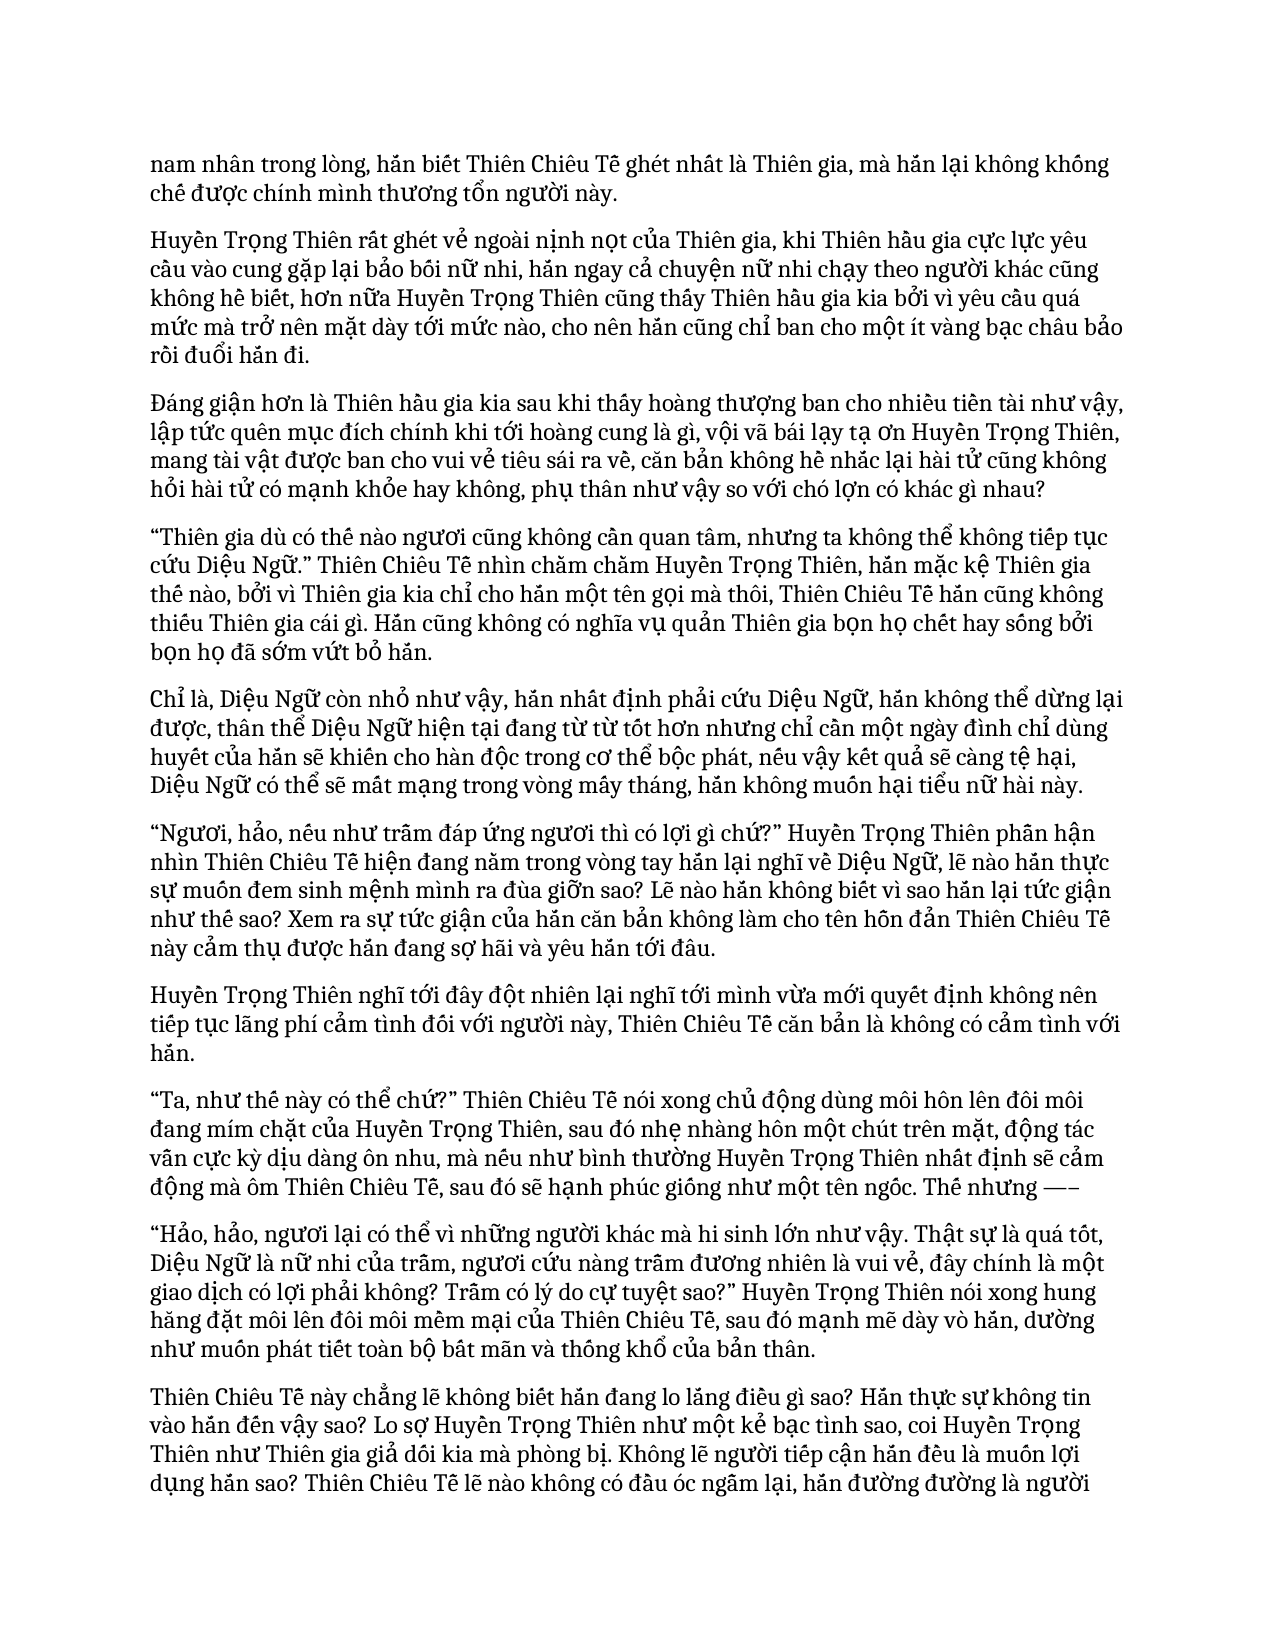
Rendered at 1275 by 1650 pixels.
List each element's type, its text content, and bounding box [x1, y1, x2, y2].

text Huyền Trọng Thiên rất ghét vẻ ngoài nịnh nọt của Thiên gia, khi Thiên hầu gia cực lực yêu cầu vào cung gặp lại bảo bối nữ nhi, hắn ngay cả chuyện nữ nhi chạy theo người khác cũng không hề biết, hơn nữa Huyền Trọng Thiên cũng thấy Thiên hầu gia kia bởi vì yêu cầu quá mức mà trở nên mặt dày tới mức nào, cho nên hắn cũng chỉ ban cho một ít vàng bạc châu bảo rồi đuổi hắn đi. [150, 226, 1125, 370]
text “Hảo, hảo, ngươi lại có thể vì những người khác mà hi sinh lớn như vậy. Thật sự là quá tốt, Diệu Ngữ là nữ nhi của trẫm, ngươi cứu nàng trẫm đương nhiên là vui vẻ, đây chính là một giao dịch có lợi phải không? Trẫm có lý do cự tuyệt sao?” Huyền Trọng Thiên nói xong hung hăng đặt môi lên đôi môi mềm mại của Thiên Chiêu Tễ, sau đó mạnh mẽ dày vò hắn, dường như muốn phát tiết toàn bộ bất mãn và thống khổ của bản thân. [150, 1220, 1125, 1364]
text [150, 150, 1125, 207]
text “Ta, như thế này có thể chứ?” Thiên Chiêu Tễ nói xong chủ động dùng môi hôn lên đôi môi đang mím chặt của Huyền Trọng Thiên, sau đó nhẹ nhàng hôn một chút trên mặt, động tác vẫn cực kỳ dịu dàng ôn nhu, mà nếu như bình thường Huyền Trọng Thiên nhất định sẽ cảm động mà ôm Thiên Chiêu Tễ, sau đó sẽ hạnh phúc giống như một tên ngốc. Thế nhưng —– [150, 1086, 1125, 1201]
text “Thiên gia dù có thế nào ngươi cũng không cần quan tâm, nhưng ta không thể không tiếp tục cứu Diệu Ngữ.” Thiên Chiêu Tễ nhìn chằm chằm Huyền Trọng Thiên, hắn mặc kệ Thiên gia thế nào, bởi vì Thiên gia kia chỉ cho hắn một tên gọi mà thôi, Thiên Chiêu Tễ hắn cũng không thiếu Thiên gia cái gì. Hắn cũng không có nghĩa vụ quản Thiên gia bọn họ chết hay sống bởi bọn họ đã sớm vứt bỏ hắn. [150, 522, 1125, 666]
text Chỉ là, Diệu Ngữ còn nhỏ như vậy, hắn nhất định phải cứu Diệu Ngữ, hắn không thể dừng lại được, thân thể Diệu Ngữ hiện tại đang từ từ tốt hơn nhưng chỉ cần một ngày đình chỉ dùng huyết của hắn sẽ khiến cho hàn độc trong cơ thể bộc phát, nếu vậy kết quả sẽ càng tệ hại, Diệu Ngữ có thể sẽ mất mạng trong vòng mấy tháng, hắn không muốn hại tiểu nữ hài này. [150, 685, 1125, 800]
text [150, 1382, 1125, 1497]
text Đáng giận hơn là Thiên hầu gia kia sau khi thấy hoàng thượng ban cho nhiều tiền tài như vậy, lập tức quên mục đích chính khi tới hoàng cung là gì, vội vã bái lạy tạ ơn Huyền Trọng Thiên, mang tài vật được ban cho vui vẻ tiêu sái ra về, căn bản không hề nhắc lại hài tử cũng không hỏi hài tử có mạnh khỏe hay không, phụ thân như vậy so với chó lợn có khác gì nhau? [150, 389, 1125, 504]
text “Ngươi, hảo, nếu như trẫm đáp ứng ngươi thì có lợi gì chứ?” Huyền Trọng Thiên phẫn hận nhìn Thiên Chiêu Tễ hiện đang nằm trong vòng tay hắn lại nghĩ về Diệu Ngữ, lẽ nào hắn thực sự muốn đem sinh mệnh mình ra đùa giỡn sao? Lẽ nào hắn không biết vì sao hắn lại tức giận như thế sao? Xem ra sự tức giận của hắn căn bản không làm cho tên hỗn đản Thiên Chiêu Tễ này cảm thụ được hắn đang sợ hãi và yêu hắn tới đâu. [150, 819, 1125, 962]
text Huyền Trọng Thiên nghĩ tới đây đột nhiên lại nghĩ tới mình vừa mới quyết định không nên tiếp tục lãng phí cảm tình đối với người này, Thiên Chiêu Tễ căn bản là không có cảm tình với hắn. [150, 981, 1125, 1067]
